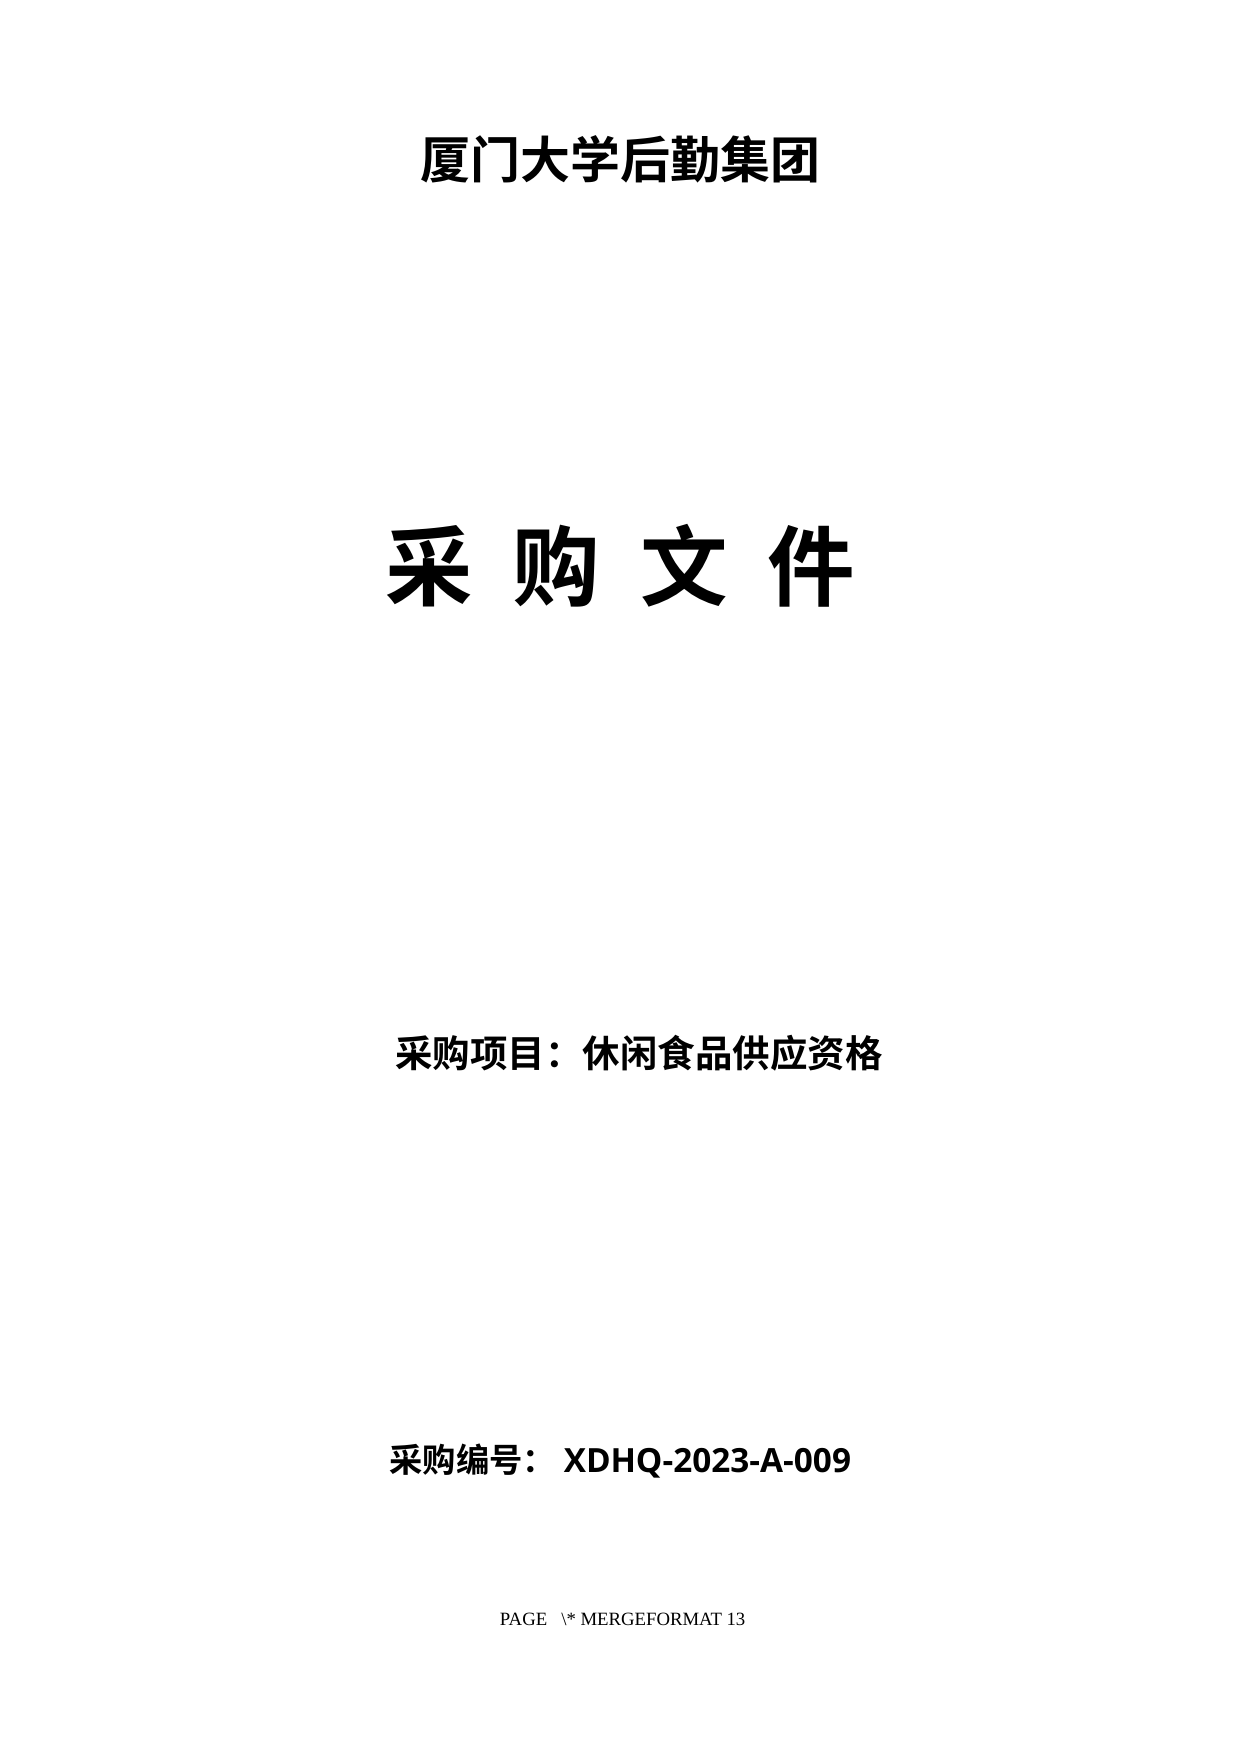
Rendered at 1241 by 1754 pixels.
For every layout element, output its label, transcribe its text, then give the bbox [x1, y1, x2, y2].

text 采购项目：休闲食品供应资格 [187, 1005, 1053, 1097]
text 采 购 文 件 [187, 492, 1053, 630]
text 厦门大学后勤集团 [187, 111, 1053, 203]
text 采购编号： XDHQ-2023-A-009 [187, 1411, 1053, 1504]
